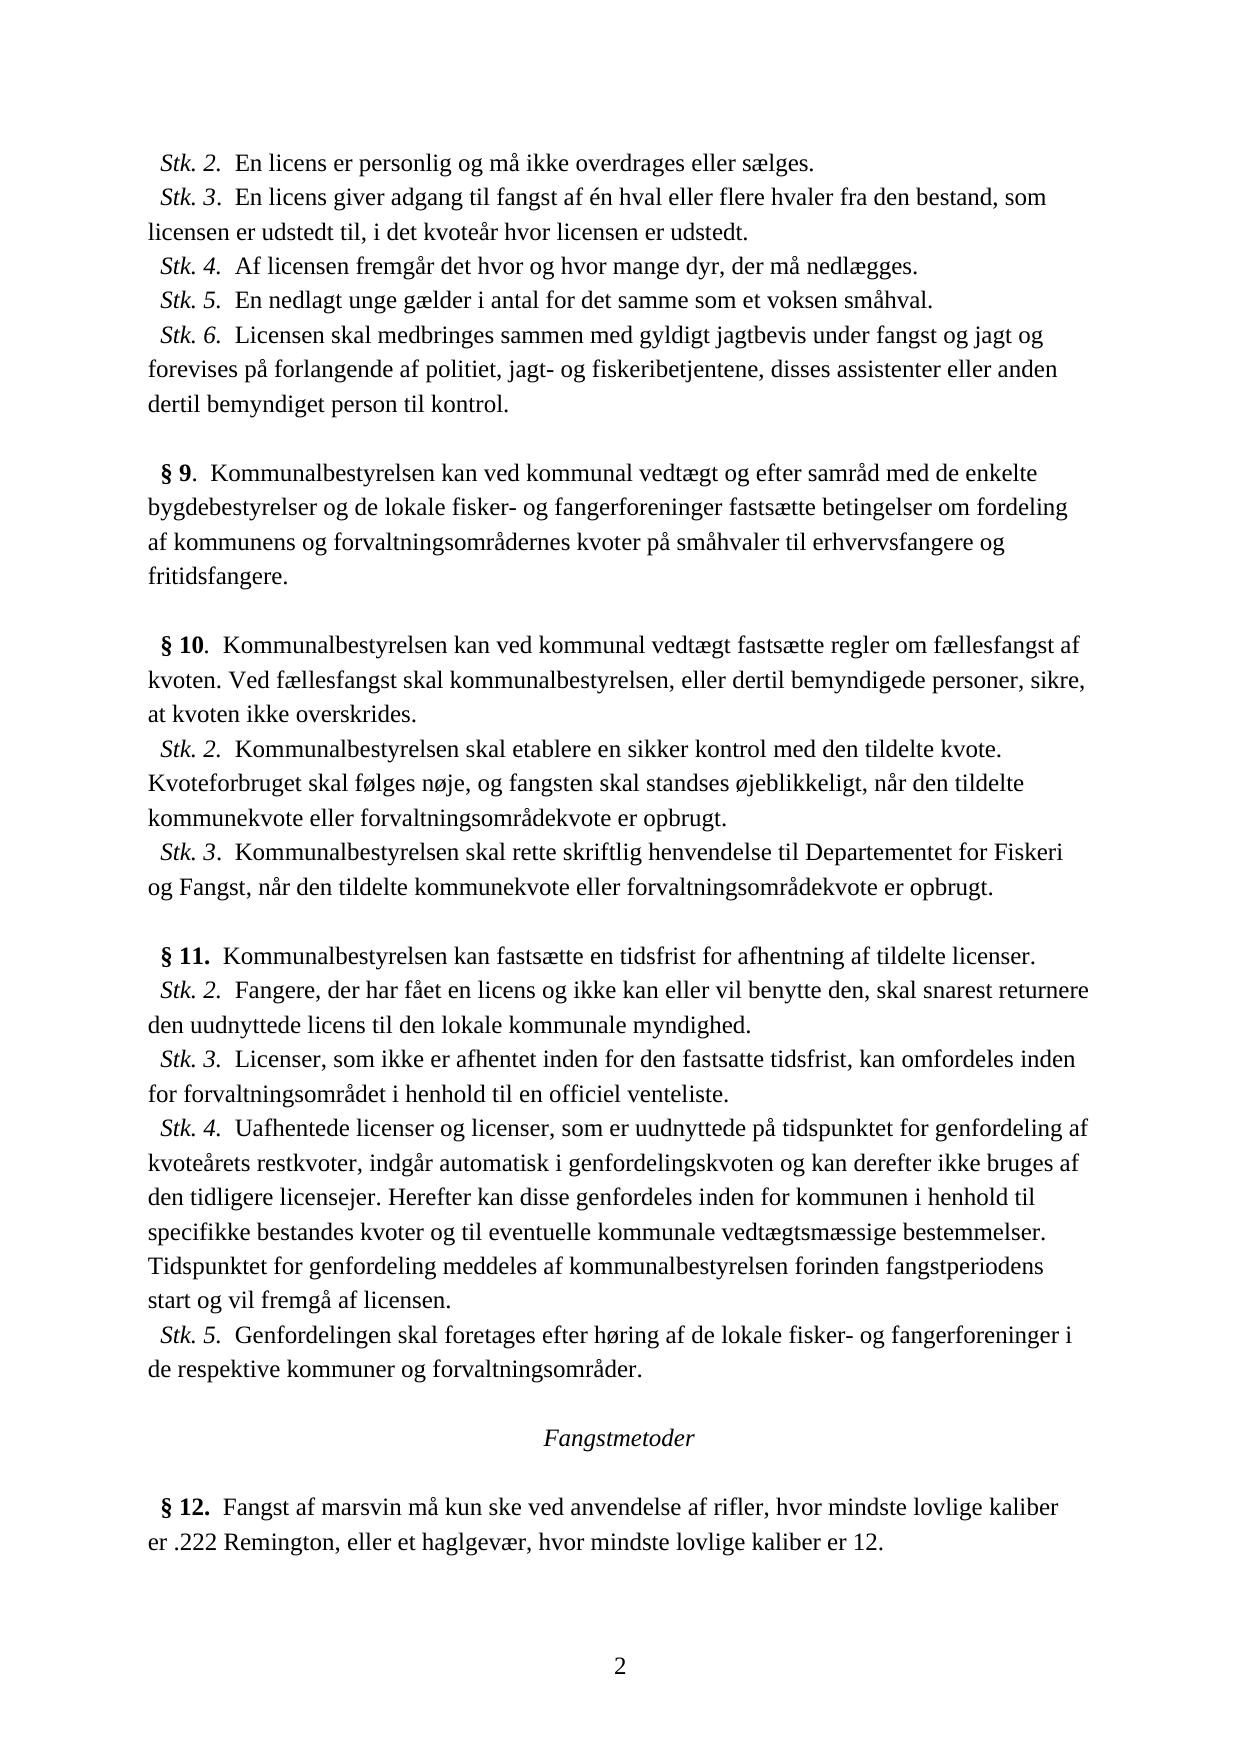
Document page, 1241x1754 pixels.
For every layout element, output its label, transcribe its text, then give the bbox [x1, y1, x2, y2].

text Stk. 4. Uafhentede licenser og licenser, som er uudnyttede på tidspunktet for genfordeling af kvoteårets restkvoter, indgår automatisk i genfordelingskvoten og kan derefter ikke bruges af den tidligere licensejer. Herefter kan disse genfordeles inden for kommunen i henhold til specifikke bestandes kvoter og til eventuelle kommunale vedtægtsmæssige bestemmelser. Tidspunktet for genfordeling meddeles af kommunalbestyrelsen forinden fangstperiodens start og vil fremgå af licensen. [148, 1113, 1092, 1314]
text § 9. Kommunalbestyrelsen kan ved kommunal vedtægt og efter samråd med de enkelte bygdebestyrelser og de lokale fisker- og fangerforeninger fastsætte betingelser om fordeling af kommunens og forvaltningsområdernes kvoter på småhvaler til erhvervsfangere og fritidsfangere. [148, 458, 1092, 590]
text Stk. 5. En nedlagt unge gælder i antal for det samme som et voksen småhval. [148, 286, 1092, 314]
subtitle Fangstmetoder [148, 1423, 1092, 1452]
text Stk. 3. En licens giver adgang til fangst af én hval eller flere hvaler fra den bestand, som licensen er udstedt til, i det kvoteår hvor licensen er udstedt. [148, 182, 1092, 245]
text Stk. 2. En licens er personlig og må ikke overdrages eller sælges. [148, 148, 1092, 176]
text § 11. Kommunalbestyrelsen kan fastsætte en tidsfrist for afhentning af tildelte licenser. [148, 941, 1092, 969]
text Stk. 2. Fangere, der har fået en licens og ikke kan eller vil benytte den, skal snarest returnere den uudnyttede licens til den lokale kommunale myndighed. [148, 975, 1092, 1038]
text § 12. Fangst af marsvin må kun ske ved anvendelse af rifler, hvor mindste lovlige kaliber er .222 Remington, eller et haglgevær, hvor mindste lovlige kaliber er 12. [148, 1492, 1092, 1556]
text Stk. 6. Licensen skal medbringes sammen med gyldigt jagtbevis under fangst og jagt og forevises på forlangende af politiet, jagt- og fiskeribetjentene, disses assistenter eller anden dertil bemyndiget person til kontrol. [148, 320, 1092, 418]
text Stk. 4. Af licensen fremgår det hvor og hvor mange dyr, der må nedlægges. [148, 251, 1092, 280]
text Stk. 3. Licenser, som ikke er afhentet inden for den fastsatte tidsfrist, kan omfordeles inden for forvaltningsområdet i henhold til en officiel venteliste. [148, 1044, 1092, 1107]
text § 10. Kommunalbestyrelsen kan ved kommunal vedtægt fastsætte regler om fællesfangst af kvoten. Ved fællesfangst skal kommunalbestyrelsen, eller dertil bemyndigede personer, sikre, at kvoten ikke overskrides. [148, 630, 1092, 728]
text Stk. 5. Genfordelingen skal foretages efter høring af de lokale fisker- og fangerforeninger i de respektive kommuner og forvaltningsområder. [148, 1320, 1092, 1383]
text Stk. 3. Kommunalbestyrelsen skal rette skriftlig henvendelse til Departementet for Fiskeri og Fangst, når den tildelte kommunekvote eller forvaltningsområdekvote er opbrugt. [148, 837, 1092, 901]
text Stk. 2. Kommunalbestyrelsen skal etablere en sikker kontrol med den tildelte kvote. Kvoteforbruget skal følges nøje, og fangsten skal standses øjeblikkeligt, når den tildelte kommunekvote eller forvaltningsområdekvote er opbrugt. [148, 734, 1092, 832]
